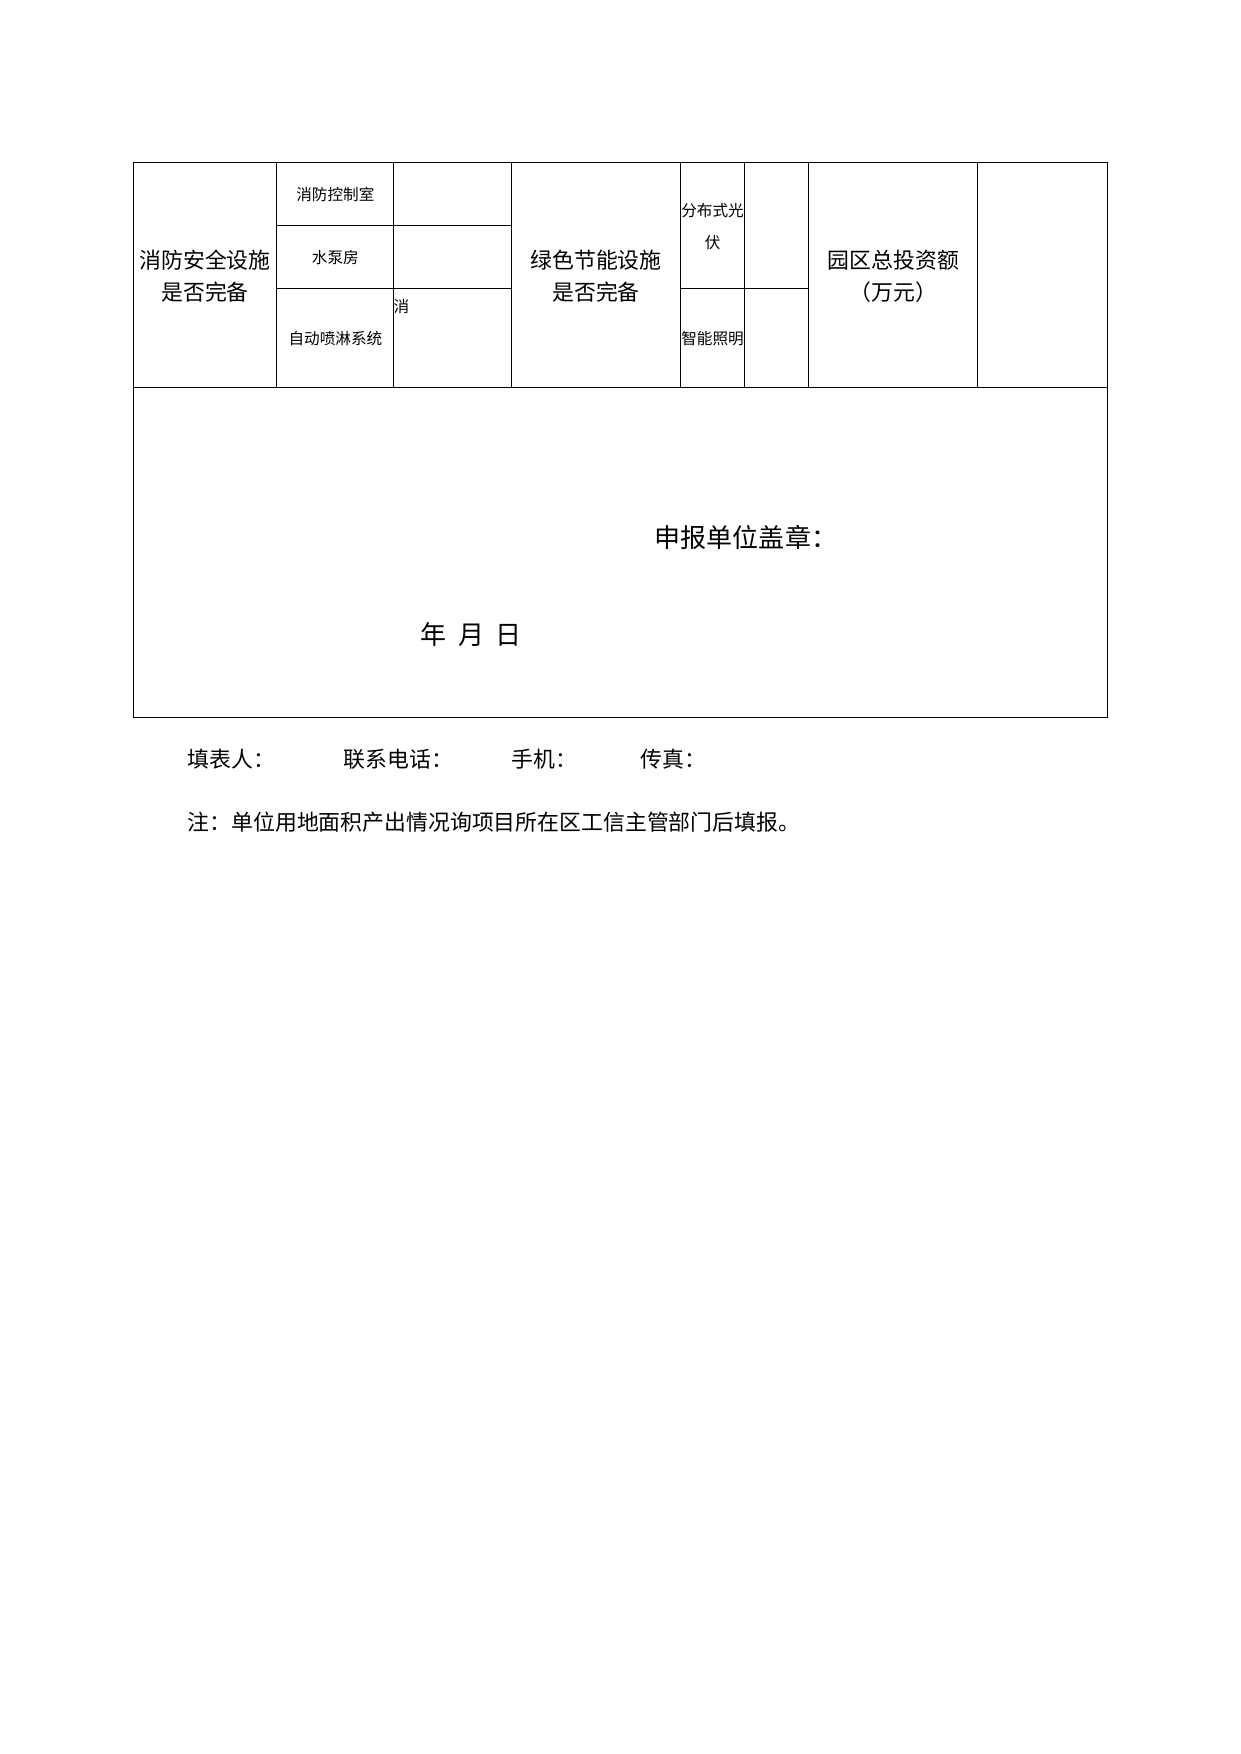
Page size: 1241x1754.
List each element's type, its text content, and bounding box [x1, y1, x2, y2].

text 填表人： 联系电话： 手机： 传真： [187, 718, 1053, 780]
table_cell [745, 289, 808, 387]
table_cell 水泵房 [277, 226, 393, 288]
table_cell 分布式光伏 [681, 163, 744, 288]
table_cell [745, 163, 808, 288]
table_cell [394, 163, 511, 225]
table_cell 消防控制室 [277, 163, 393, 225]
table_cell 申报单位盖章： 年 月 日 [134, 388, 1107, 717]
table_cell 绿色节能设施 是否完备 [512, 163, 680, 387]
table_cell 智能照明 [681, 289, 744, 387]
text 注：单位用地面积产出情况询项目所在区工信主管部门后填报。 [187, 780, 1053, 843]
table_cell [394, 226, 511, 288]
table_cell 园区总投资额 （万元） [809, 163, 977, 387]
table_cell [394, 289, 511, 387]
table_cell 消自动喷淋系统 [277, 289, 393, 387]
table_cell 消防安全设施 是否完备 [134, 163, 276, 387]
table_cell [978, 163, 1107, 387]
